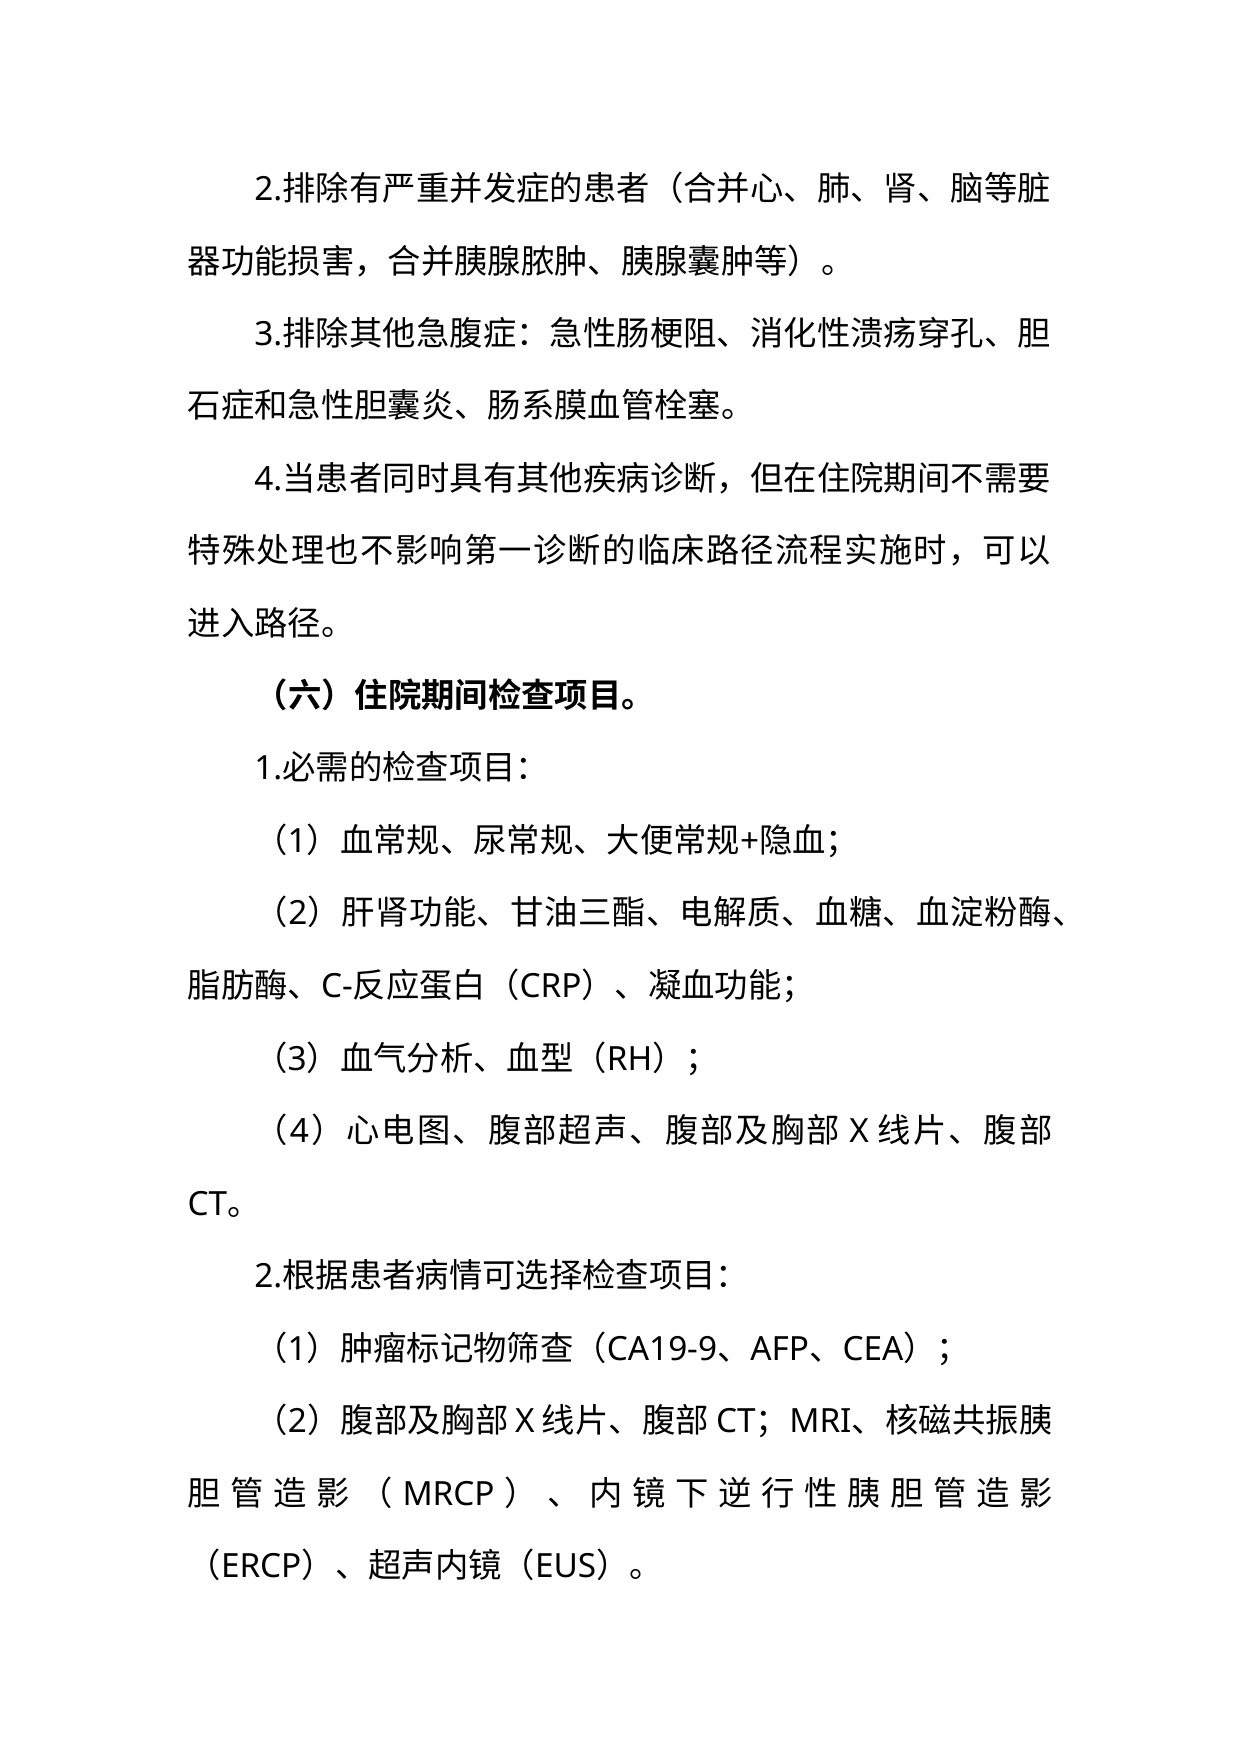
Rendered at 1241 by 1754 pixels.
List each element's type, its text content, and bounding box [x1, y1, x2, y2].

text （2）肝肾功能、甘油三酯、电解质、血糖、血淀粉酶、脂肪酶、C-反应蛋白（CRP）、凝血功能； [187, 886, 1053, 1007]
text （2）腹部及胸部X线片、腹部CT；MRI、核磁共振胰胆管造影（MRCP）、内镜下逆行性胰胆管造影（ERCP）、超声内镜（EUS）。 [187, 1394, 1053, 1588]
text 2.排除有严重并发症的患者（合并心、肺、肾、脑等脏器功能损害，合并胰腺脓肿、胰腺囊肿等）。 [187, 162, 1053, 283]
text 1.必需的检查项目： [187, 741, 1053, 789]
text （1）血常规、尿常规、大便常规+隐血； [187, 813, 1053, 862]
text （1）肿瘤标记物筛查（CA19-9、AFP、CEA）； [187, 1322, 1053, 1370]
text （3）血气分析、血型（RH）； [187, 1031, 1053, 1080]
text 3.排除其他急腹症：急性肠梗阻、消化性溃疡穿孔、胆石症和急性胆囊炎、肠系膜血管栓塞。 [187, 307, 1053, 427]
text （4）心电图、腹部超声、腹部及胸部X线片、腹部CT。 [187, 1104, 1053, 1225]
text 4.当患者同时具有其他疾病诊断，但在住院期间不需要特殊处理也不影响第一诊断的临床路径流程实施时，可以进入路径。 [187, 452, 1053, 644]
text （六）住院期间检查项目。 [187, 669, 1053, 717]
text 2.根据患者病情可选择检查项目： [187, 1249, 1053, 1297]
